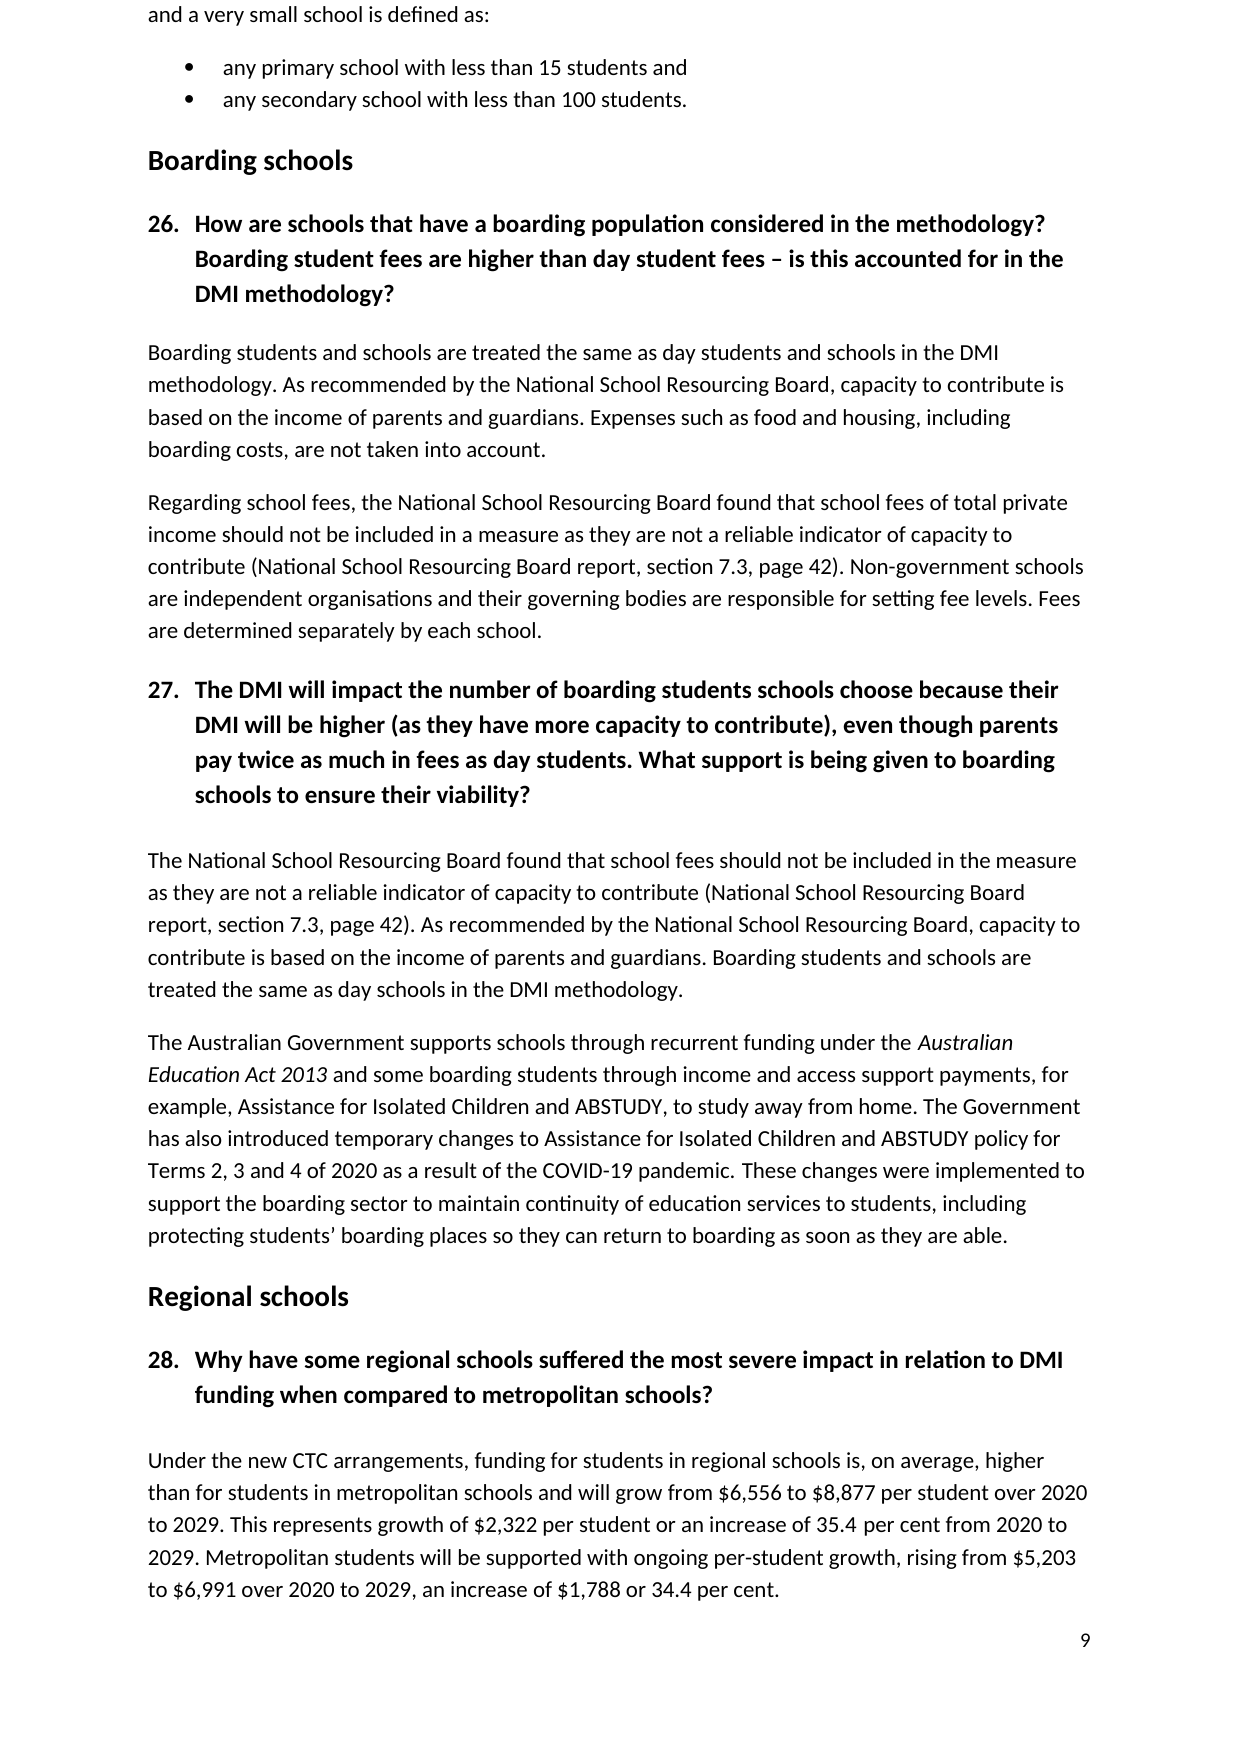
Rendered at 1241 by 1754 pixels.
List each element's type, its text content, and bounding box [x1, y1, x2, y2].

text The National School Resourcing Board found that school fees should not be included in the measure as they are not a reliable indicator of capacity to contribute (National School Resourcing Board report, section 7.3, page 42). As recommended by the National School Resourcing Board, capacity to contribute is based on the income of parents and guardians. Boarding students and schools are treated the same as day schools in the DMI methodology. [148, 846, 1090, 1003]
text Boarding students and schools are treated the same as day students and schools in the DMI methodology. As recommended by the National School Resourcing Board, capacity to contribute is based on the income of parents and guardians. Expenses such as food and housing, including boarding costs, are not taken into account. [148, 338, 1090, 463]
text Under the new CTC arrangements, funding for students in regional schools is, on average, higher than for students in metropolitan schools and will grow from $6,556 to $8,877 per student over 2020 to 2029. This represents growth of $2,322 per student or an increase of 35.4 per cent from 2020 to 2029. Metropolitan students will be supported with ongoing per-student growth, rising from $5,203 to $6,991 over 2020 to 2029, an increase of $1,788 or 34.4 per cent. [148, 1414, 1090, 1603]
subtitle Why have some regional schools suffered the most severe impact in relation to DMI funding when compared to metropolitan schools? [148, 1344, 1090, 1409]
text The Australian Government supports schools through recurrent funding under the Australian Education Act 2013 and some boarding students through income and access support payments, for example, Assistance for Isolated Children and ABSTUDY, to study away from home. The Government has also introduced temporary changes to Assistance for Isolated Children and ABSTUDY policy for Terms 2, 3 and 4 of 2020 as a result of the COVID-19 pandemic. These changes were implemented to support the boarding sector to maintain continuity of education services to students, including protecting students’ boarding places so they can return to boarding as soon as they are able. [148, 1028, 1090, 1249]
list any secondary school with less than 100 students. [185, 85, 1090, 113]
subtitle Boarding schools [148, 142, 1090, 178]
text Regarding school fees, the National School Resourcing Board found that school fees of total private income should not be included in a measure as they are not a reliable indicator of capacity to contribute (National School Resourcing Board report, section 7.3, page 42). Non-government schools are independent organisations and their governing bodies are responsible for setting fee levels. Fees are determined separately by each school. [148, 488, 1090, 645]
text and a very small school is defined as: [148, 0, 1090, 28]
list any primary school with less than 15 students and [185, 53, 1090, 81]
subtitle How are schools that have a boarding population considered in the methodology? Boarding student fees are higher than day student fees – is this accounted for in the DMI methodology? [148, 208, 1090, 309]
subtitle The DMI will impact the number of boarding students schools choose because their DMI will be higher (as they have more capacity to contribute), even though parents pay twice as much in fees as day students. What support is being given to boarding schools to ensure their viability? [148, 674, 1090, 809]
subtitle Regional schools [148, 1278, 1090, 1314]
